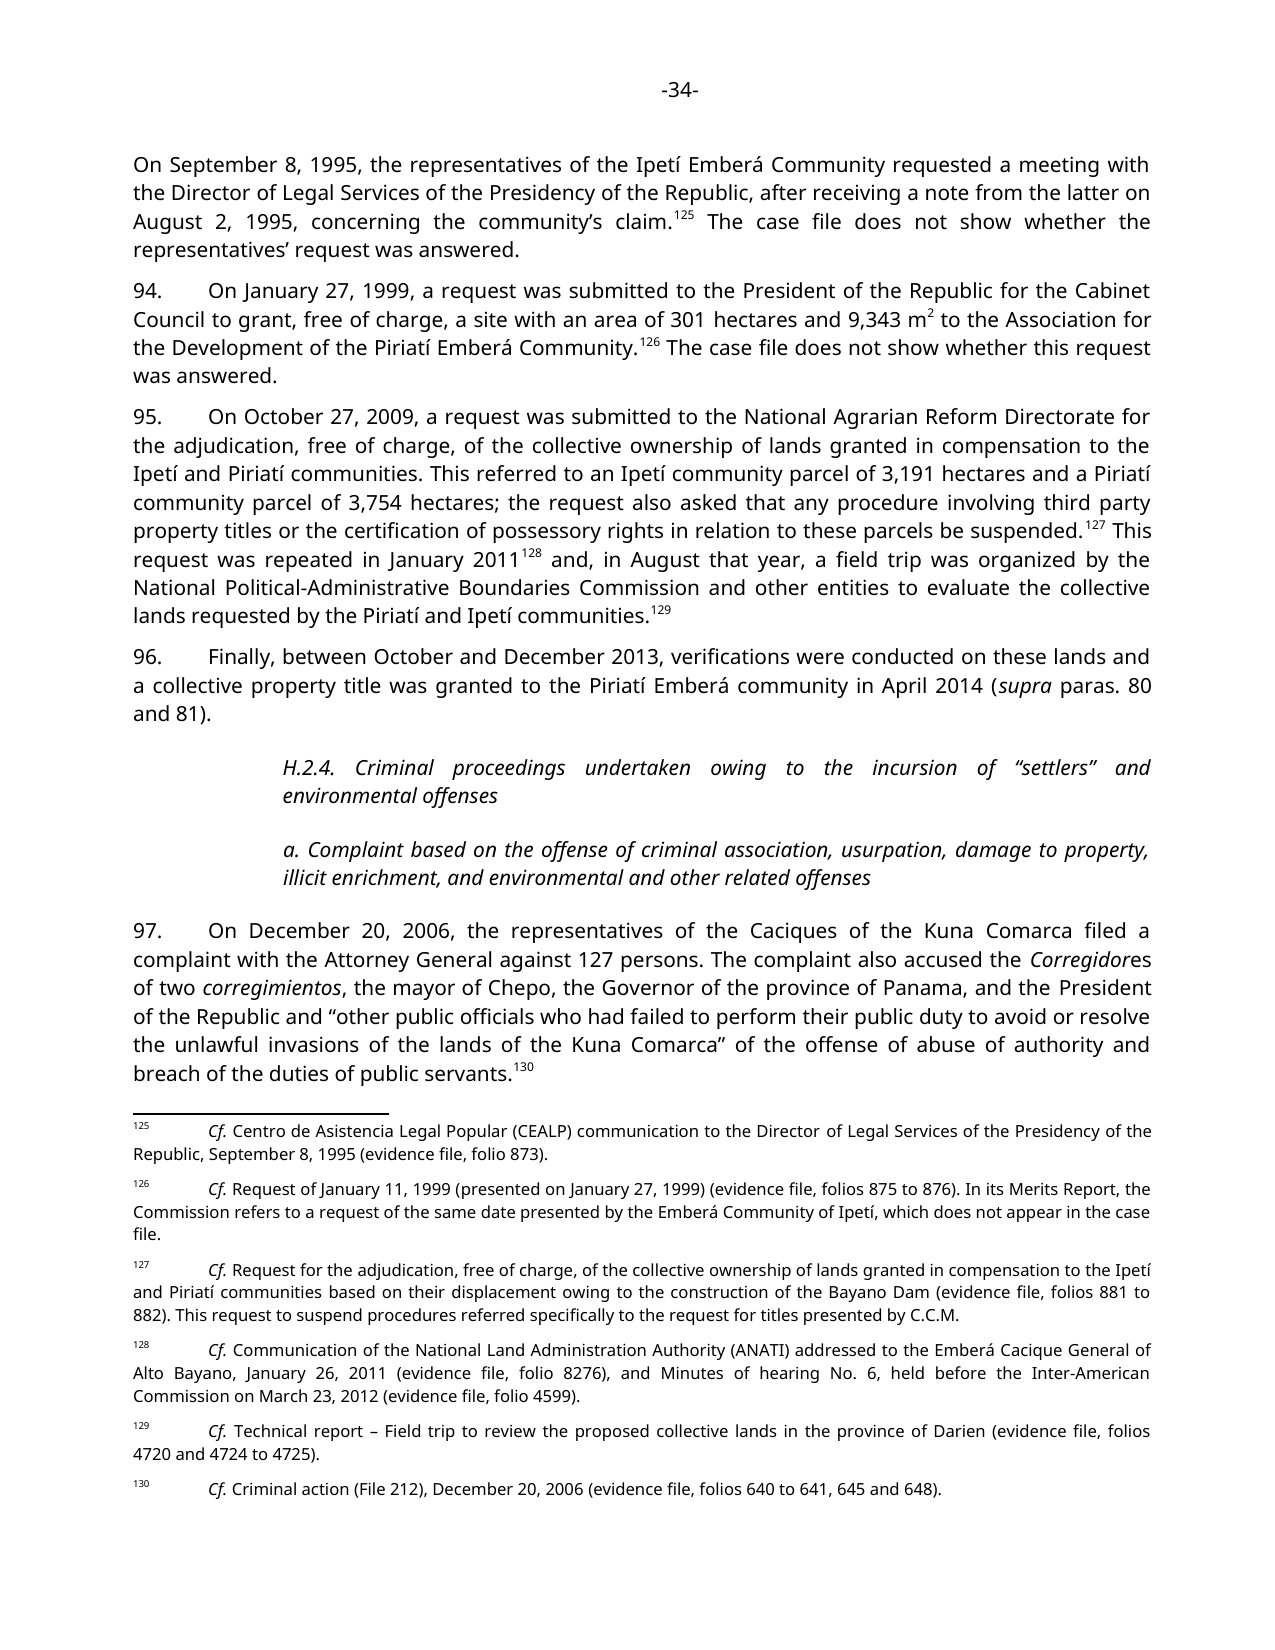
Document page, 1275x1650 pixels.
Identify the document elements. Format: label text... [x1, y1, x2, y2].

list On January 27, 1999, a request was submitted to the President of the Republic for the Cabinet Council to grant, free of charge, a site with an area of 301 hectares and 9,343 m2 to the Association for the Development of the Piriatí Emberá Community. The case file does not show whether this request was answered. [133, 276, 1152, 390]
list H.2.4. Criminal proceedings undertaken owing to the incursion of “settlers” and environmental offenses [282, 753, 1152, 810]
list Finally, between October and December 2013, verifications were conducted on these lands and a collective property title was granted to the Piriatí Emberá community in April 2014 (supra paras. 80 and 81). [133, 642, 1152, 728]
list On June 13, 1995, the Emberá Community of Ipetí submitted a claim for the demarcation and adjudication of collective lands with the President of the Republic requesting the “approval of the adjudication of 3,198 hectares, free of charge, under a collective title, to the Ipetí Emberá Community. On September 8, 1995, the representatives of the Ipetí Emberá Community requested a meeting with the Director of Legal Services of the Presidency of the Republic, after receiving a note from the latter on August 2, 1995, concerning the community’s claim. The case file does not show whether the representatives’ request was answered. [133, 150, 1152, 264]
list a. Complaint based on the offense of criminal association, usurpation, damage to property, illicit enrichment, and environmental and other related offenses [283, 835, 1152, 892]
list On October 27, 2009, a request was submitted to the National Agrarian Reform Directorate for the adjudication, free of charge, of the collective ownership of lands granted in compensation to the Ipetí and Piriatí communities. This referred to an Ipetí community parcel of 3,191 hectares and a Piriatí community parcel of 3,754 hectares; the request also asked that any procedure involving third party property titles or the certification of possessory rights in relation to these parcels be suspended. This request was repeated in January 2011 and, in August that year, a field trip was organized by the National Political-Administrative Boundaries Commission and other entities to evaluate the collective lands requested by the Piriatí and Ipetí communities. [133, 402, 1152, 630]
list On December 20, 2006, the representatives of the Caciques of the Kuna Comarca filed a complaint with the Attorney General against 127 persons. The complaint also accused the Corregidores of two corregimientos, the mayor of Chepo, the Governor of the province of Panama, and the President of the Republic and “other public officials who had failed to perform their public duty to avoid or resolve the unlawful invasions of the lands of the Kuna Comarca” of the offense of abuse of authority and breach of the duties of public servants. [133, 917, 1152, 1087]
